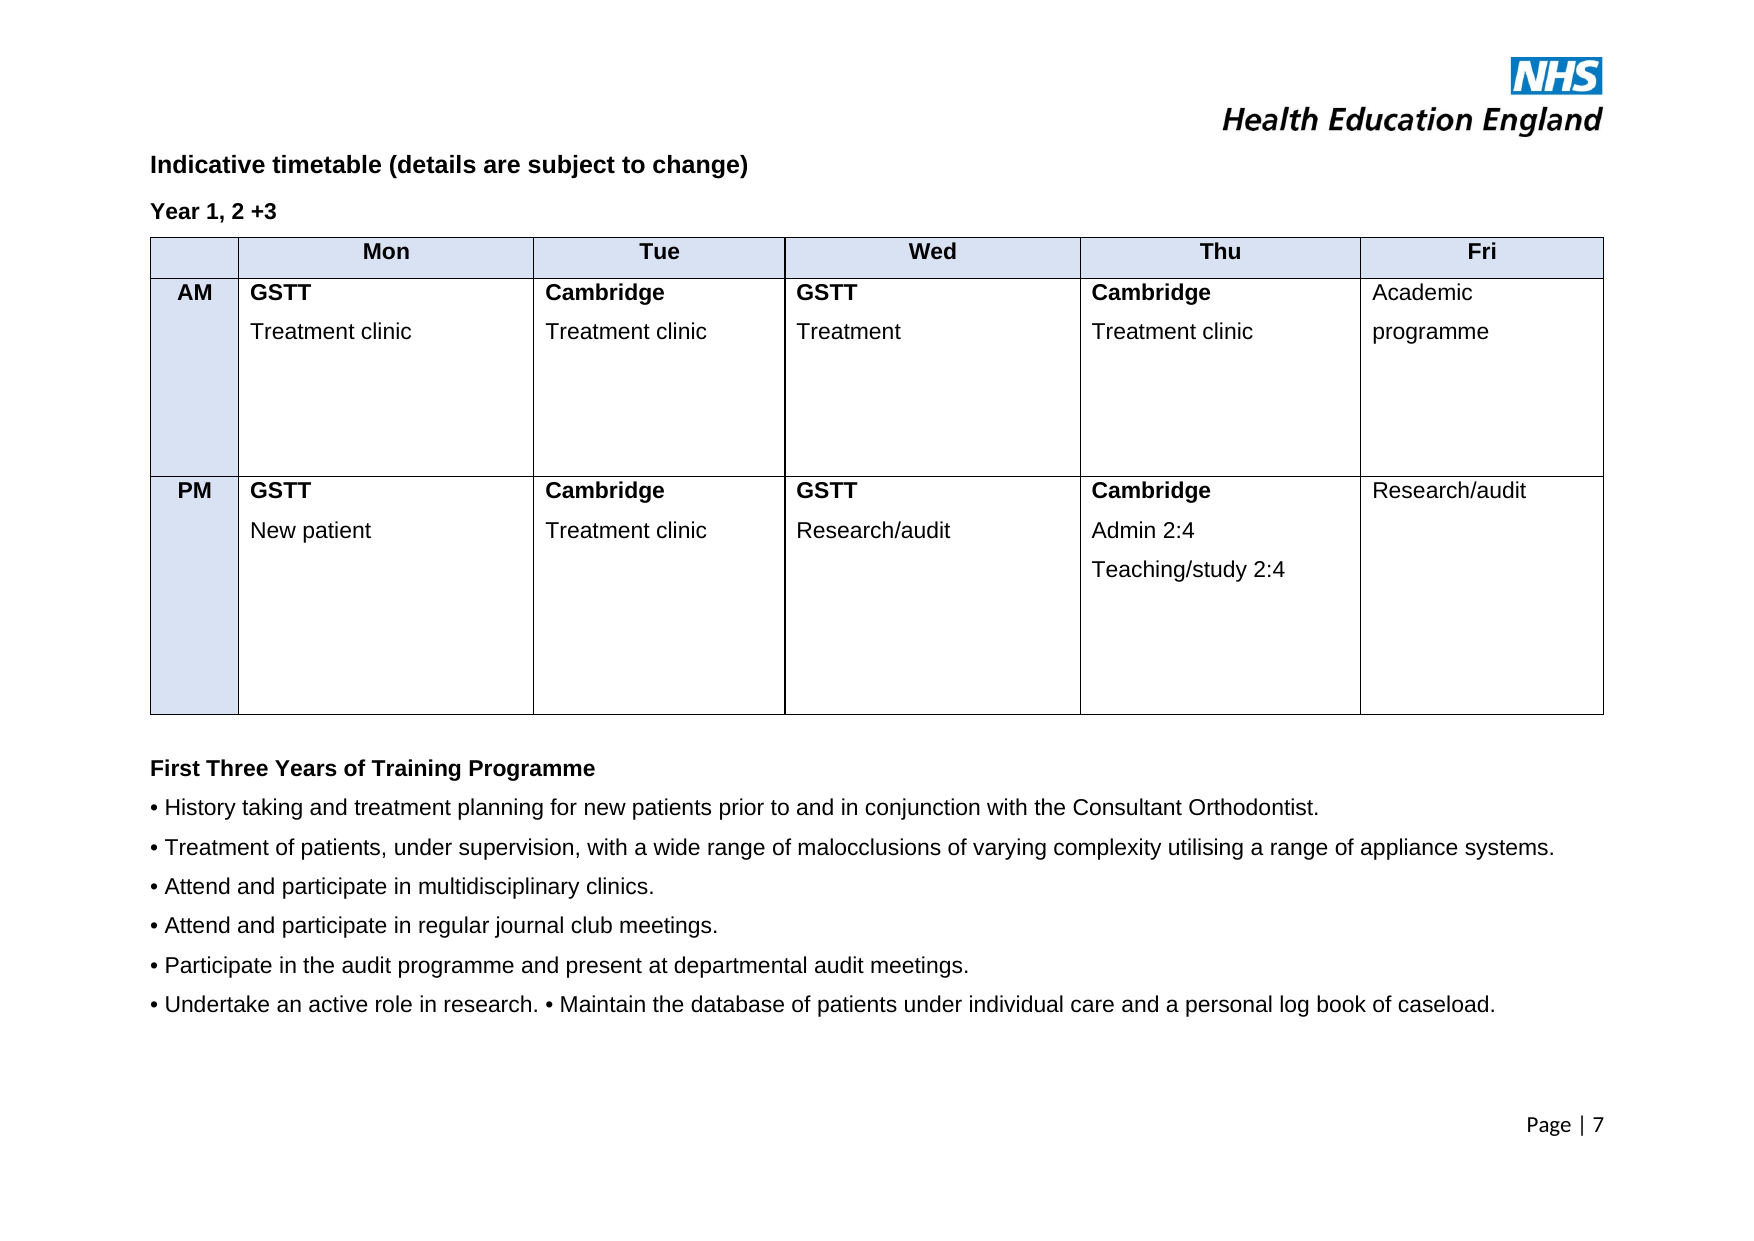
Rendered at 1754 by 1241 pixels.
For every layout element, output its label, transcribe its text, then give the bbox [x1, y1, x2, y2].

table_cell GSTT Treatment [786, 279, 1080, 476]
table_header Fri [1361, 238, 1603, 278]
table_header Mon [239, 238, 533, 278]
table_cell Cambridge Treatment clinic [534, 477, 784, 714]
text • History taking and treatment planning for new patients prior to and in conjunction with the Consultant Orthodontist. [150, 794, 1604, 820]
table_cell Cambridge Treatment clinic [1081, 279, 1360, 476]
table_cell Cambridge Treatment clinic [534, 279, 784, 476]
table_header [151, 238, 238, 278]
text Year 1, 2 +3 [150, 198, 1604, 224]
table_cell Academic programme [1361, 279, 1603, 476]
table_cell GSTT New patient [239, 477, 533, 714]
table_header Tue [534, 238, 784, 278]
table_cell Cambridge Admin 2:4 Teaching/study 2:4 [1081, 477, 1360, 714]
table_cell GSTT Treatment clinic [239, 279, 533, 476]
table_header Thu [1081, 238, 1360, 278]
text • Attend and participate in regular journal club meetings. [150, 912, 1604, 939]
table_cell PM [151, 477, 238, 714]
text First Three Years of Training Programme [150, 754, 1604, 781]
table_cell GSTT Research/audit [786, 477, 1080, 714]
picture [1210, 57, 1604, 150]
text • Participate in the audit programme and present at departmental audit meetings. [150, 952, 1604, 978]
text • Attend and participate in multidisciplinary clinics. [150, 873, 1604, 899]
table_cell Research/audit [1361, 477, 1603, 714]
table_header Wed [786, 238, 1080, 278]
text • Treatment of patients, under supervision, with a wide range of malocclusions of varying complexity utilising a range of appliance systems. [150, 833, 1604, 860]
table_cell AM [151, 279, 238, 476]
text Indicative timetable (details are subject to change) [150, 150, 1604, 179]
text • Undertake an active role in research. • Maintain the database of patients under individual care and a personal log book of caseload. [150, 991, 1604, 1018]
